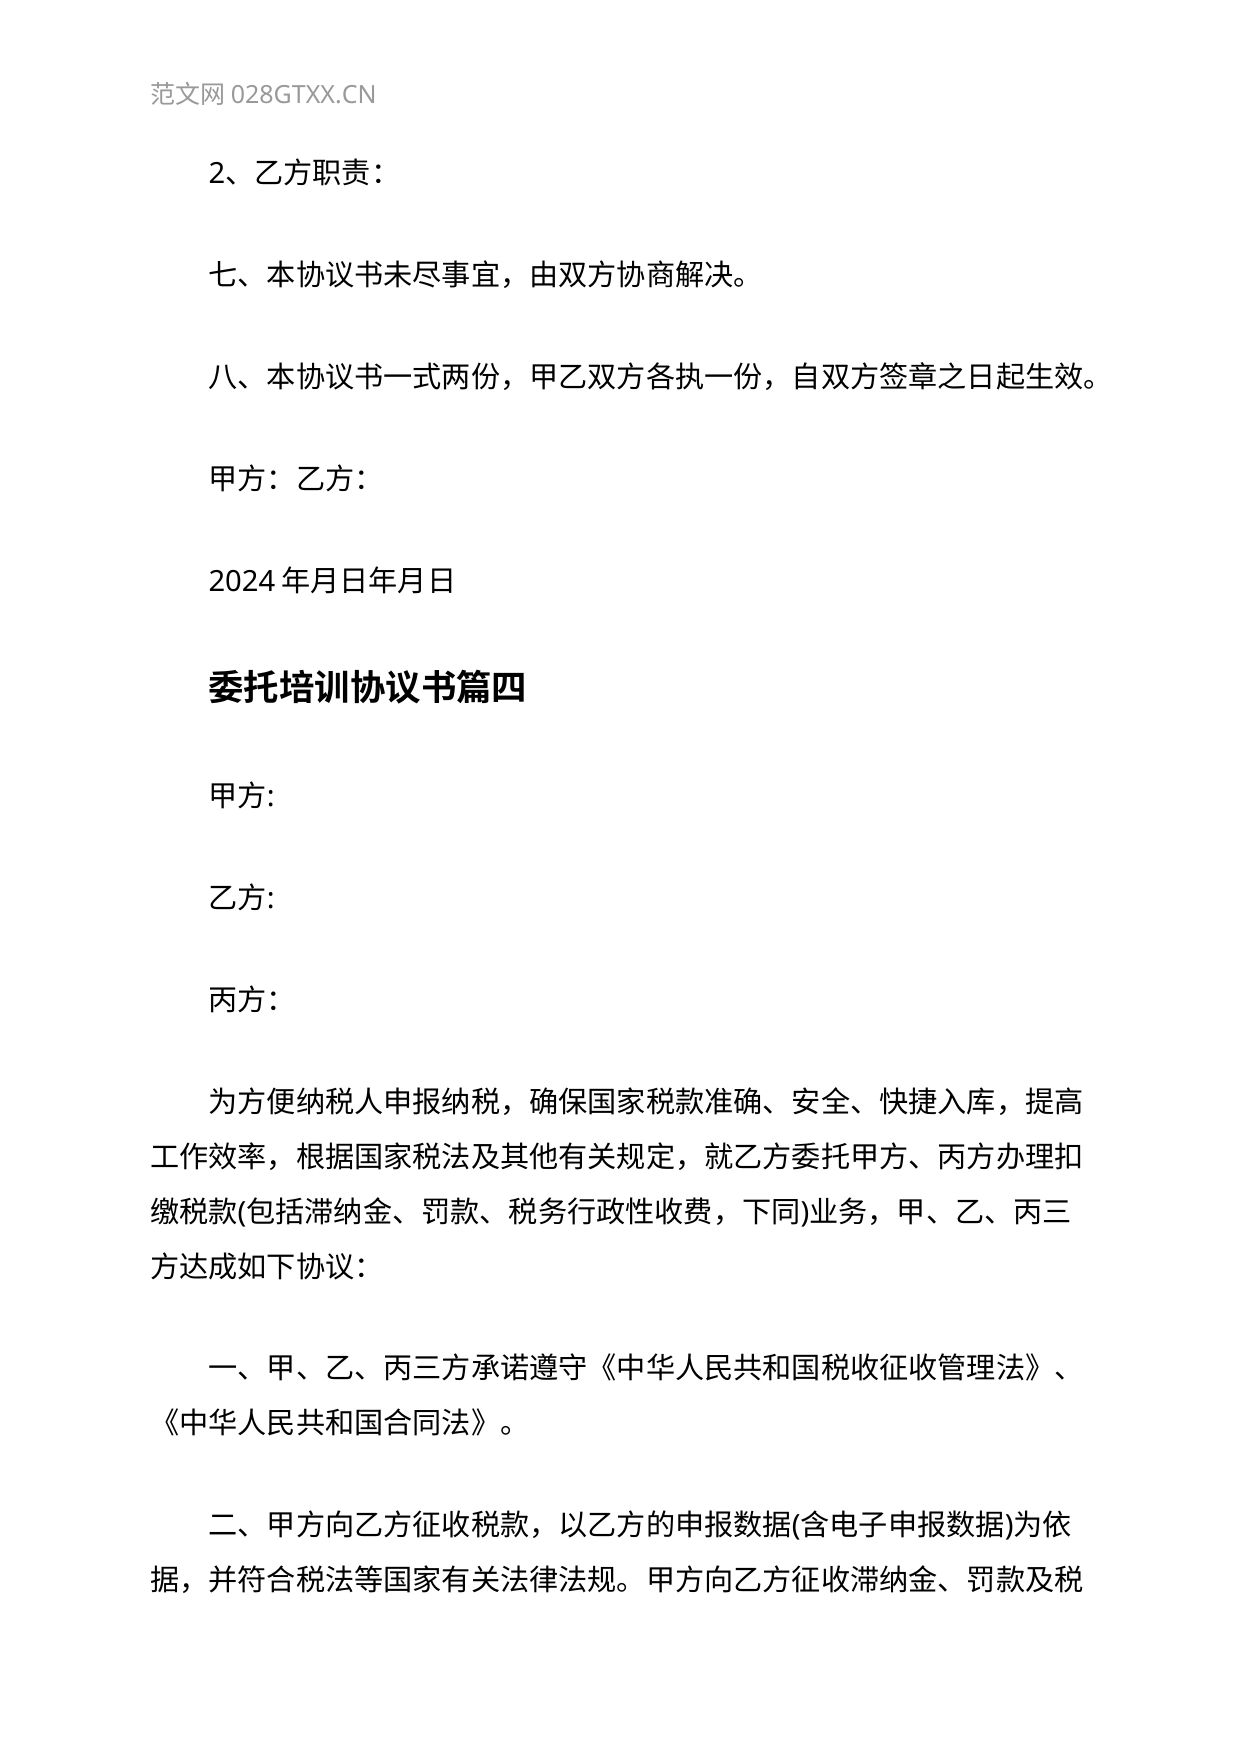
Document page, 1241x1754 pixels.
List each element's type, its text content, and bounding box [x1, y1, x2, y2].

text 一、甲、乙、丙三方承诺遵守《中华人民共和国税收征收管理法》、《中华人民共和国合同法》。 [150, 1345, 1090, 1442]
text 八、本协议书一式两份，甲乙双方各执一份，自双方签章之日起生效。 [150, 354, 1090, 396]
text 为方便纳税人申报纳税，确保国家税款准确、安全、快捷入库，提高工作效率，根据国家税法及其他有关规定，就乙方委托甲方、丙方办理扣缴税款(包括滞纳金、罚款、税务行政性收费，下同)业务，甲、乙、丙三方达成如下协议： [150, 1078, 1090, 1286]
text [150, 1502, 1090, 1599]
text 丙方： [150, 977, 1090, 1019]
text 甲方：乙方： [150, 456, 1090, 498]
text 乙方: [150, 875, 1090, 917]
text 委托培训协议书篇四 [150, 659, 1090, 711]
text 2024年月日年月日 [150, 557, 1090, 600]
text 甲方: [150, 773, 1090, 815]
text 七、本协议书未尽事宜，由双方协商解决。 [150, 252, 1090, 294]
text 2、乙方职责： [150, 150, 1090, 192]
